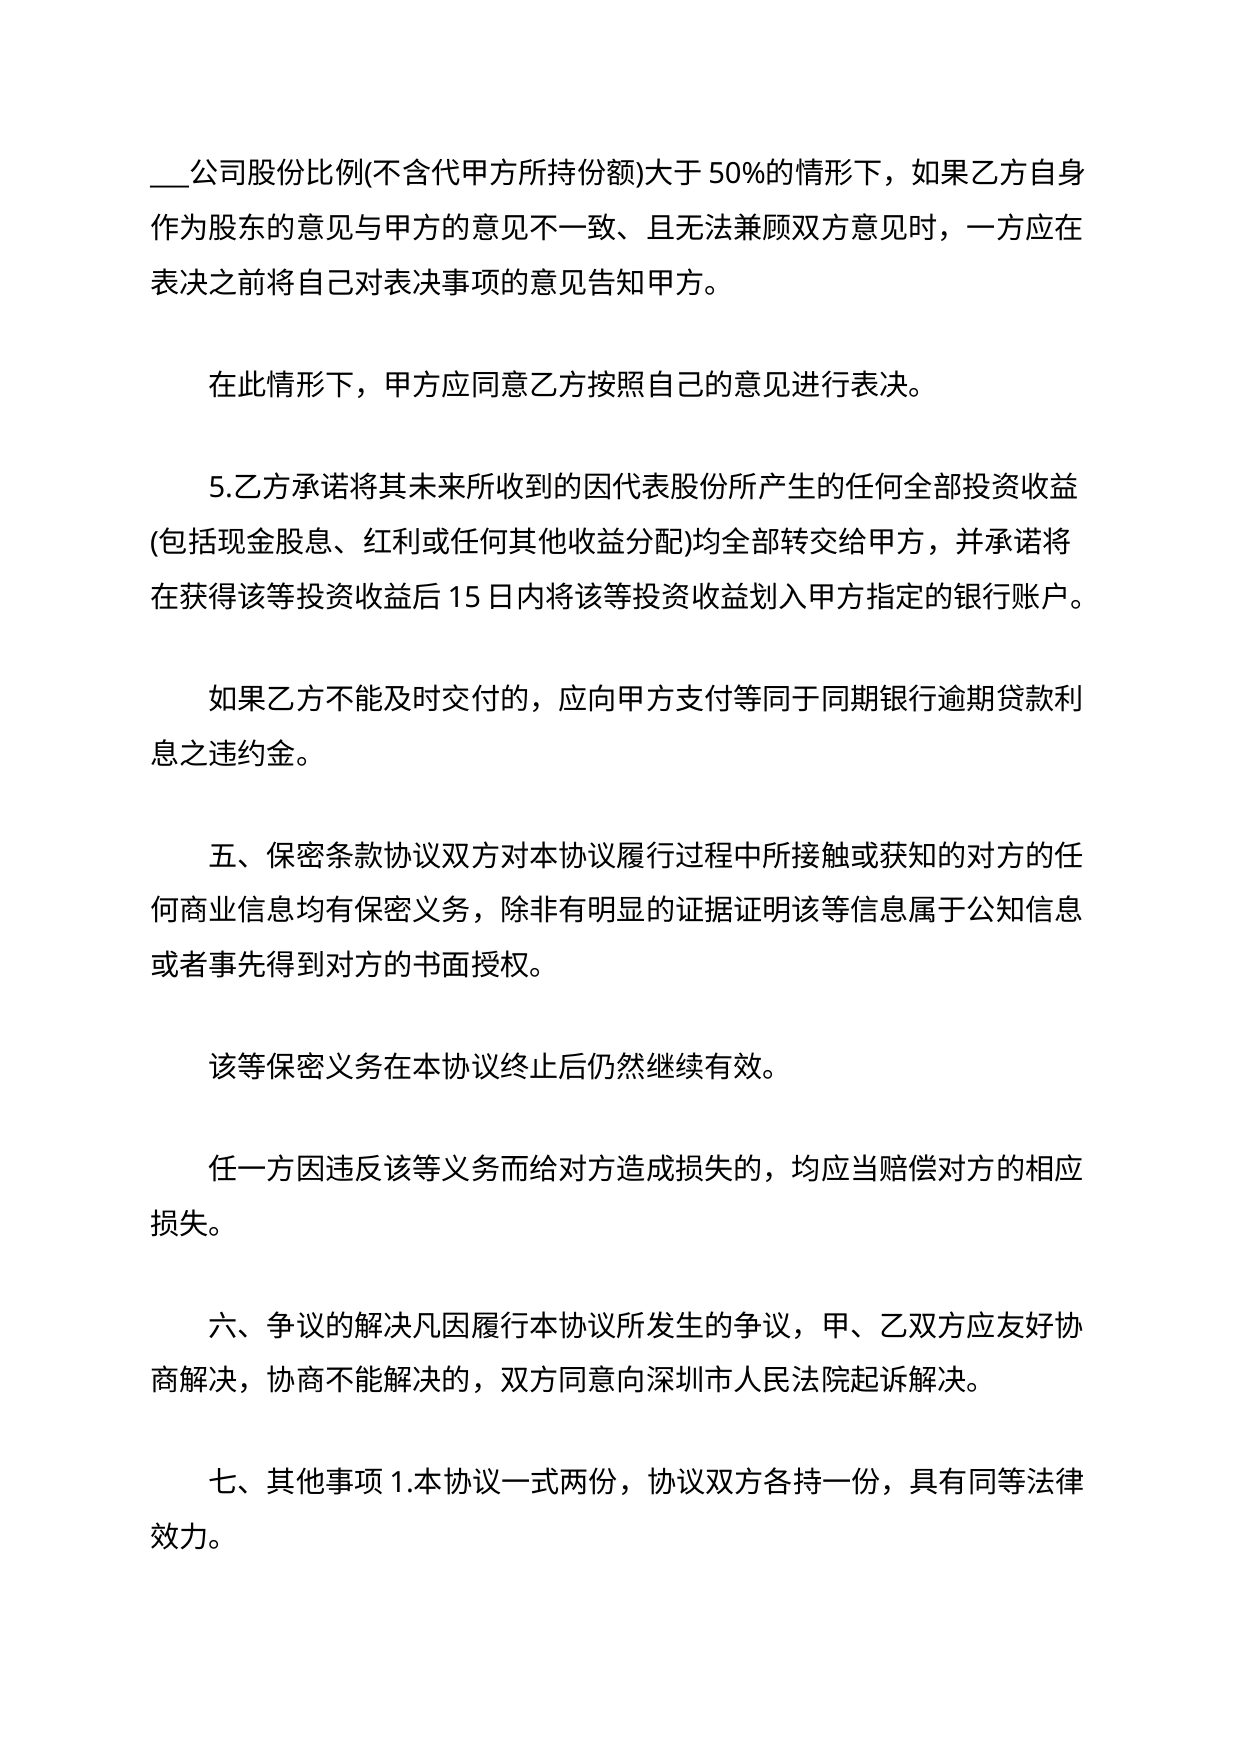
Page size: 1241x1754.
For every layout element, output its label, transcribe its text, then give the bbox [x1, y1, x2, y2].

text 六、争议的解决凡因履行本协议所发生的争议，甲、乙双方应友好协商解决，协商不能解决的，双方同意向深圳市人民法院起诉解决。 [150, 1302, 1090, 1399]
text 该等保密义务在本协议终止后仍然继续有效。 [150, 1044, 1090, 1086]
text 5.乙方承诺将其未来所收到的因代表股份所产生的任何全部投资收益(包括现金股息、红利或任何其他收益分配)均全部转交给甲方，并承诺将在获得该等投资收益后15日内将该等投资收益划入甲方指定的银行账户。 [150, 463, 1090, 616]
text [150, 150, 1090, 302]
text 五、保密条款协议双方对本协议履行过程中所接触或获知的对方的任何商业信息均有保密义务，除非有明显的证据证明该等信息属于公知信息或者事先得到对方的书面授权。 [150, 832, 1090, 984]
text 七、其他事项1.本协议一式两份，协议双方各持一份，具有同等法律效力。 [150, 1459, 1090, 1556]
text 如果乙方不能及时交付的，应向甲方支付等同于同期银行逾期贷款利息之违约金。 [150, 675, 1090, 773]
text 在此情形下，甲方应同意乙方按照自己的意见进行表决。 [150, 362, 1090, 404]
text 任一方因违反该等义务而给对方造成损失的，均应当赔偿对方的相应损失。 [150, 1145, 1090, 1243]
